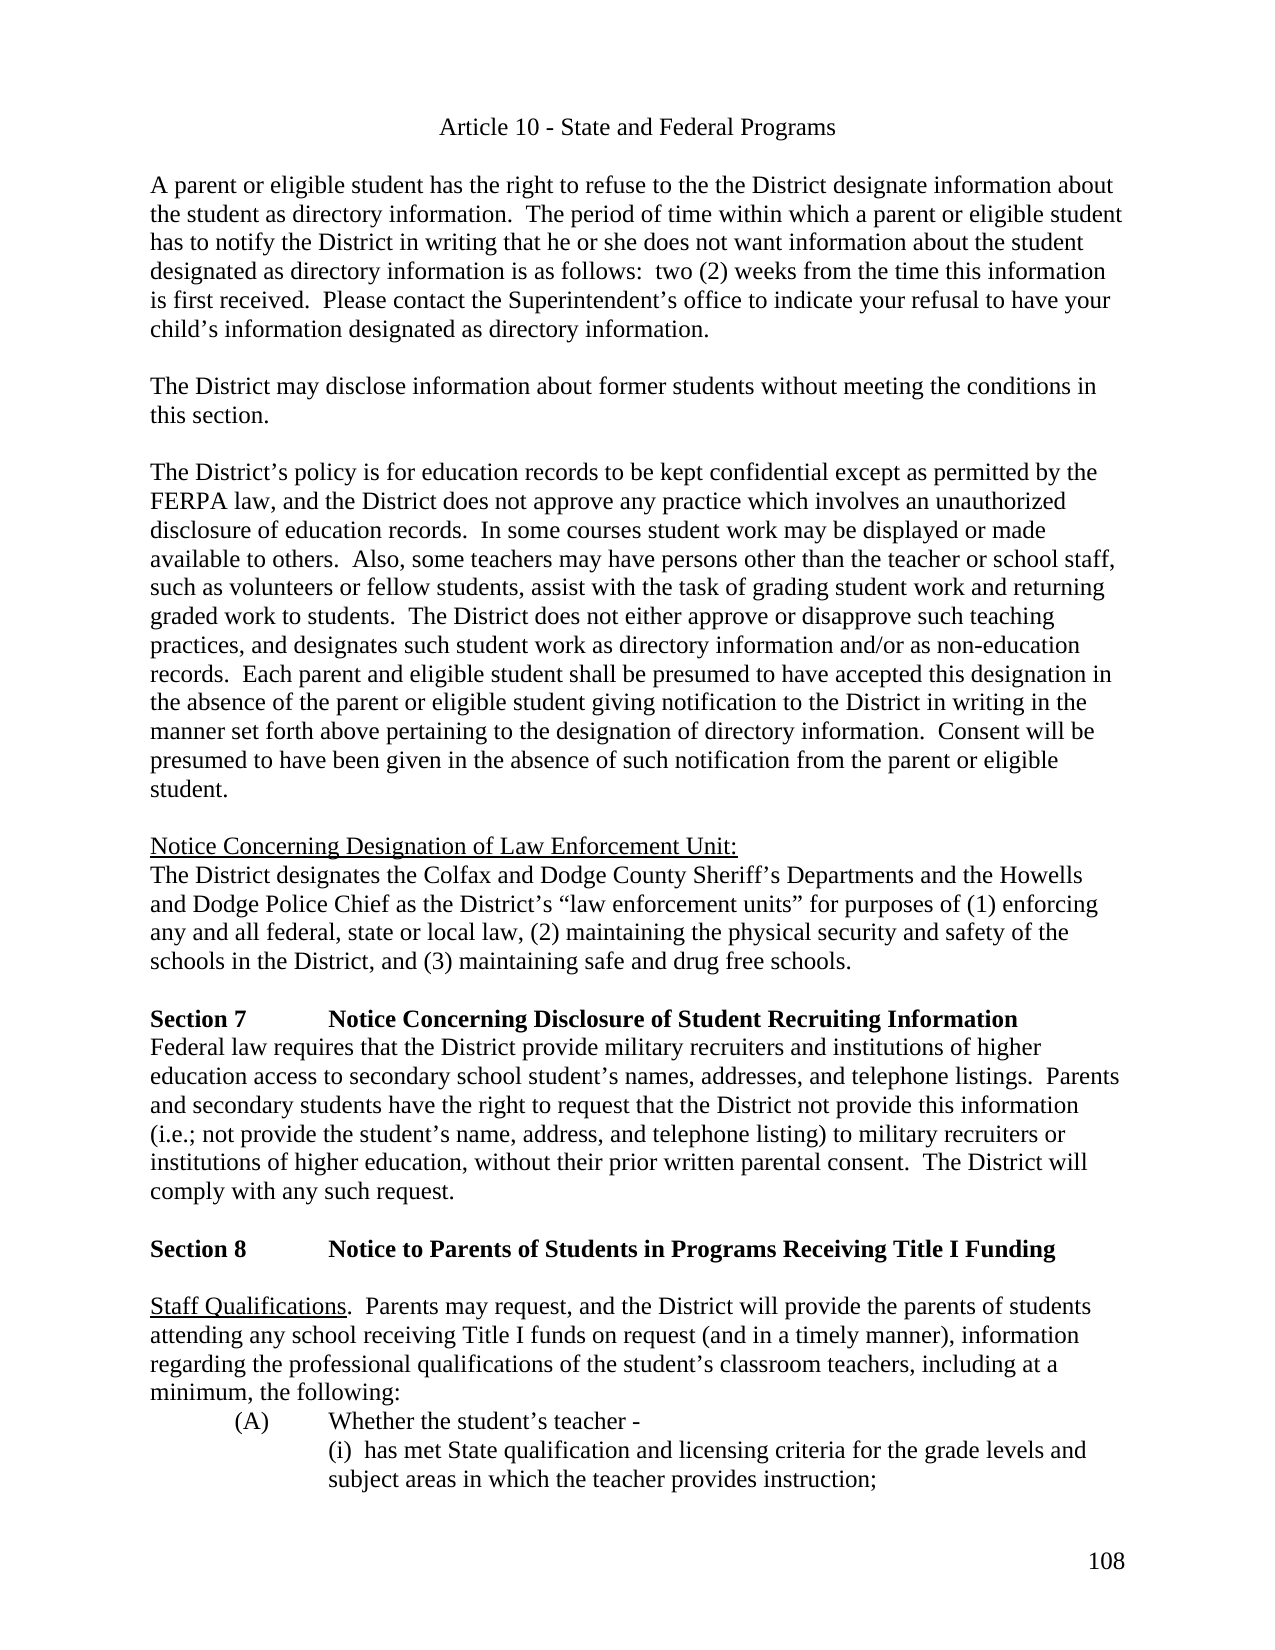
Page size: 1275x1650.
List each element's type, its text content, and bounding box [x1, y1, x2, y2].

text The District designates the Colfax and Dodge County Sheriff’s Departments and the Howells and Dodge Police Chief as the District’s “law enforcement units” for purposes of (1) enforcing any and all federal, state or local law, (2) maintaining the physical security and safety of the schools in the District, and (3) maintaining safe and drug free schools. [150, 860, 1125, 975]
text Federal law requires that the District provide military recruiters and institutions of higher education access to secondary school student’s names, addresses, and telephone listings. Parents and secondary students have the right to request that the District not provide this information (i.e.; not provide the student’s name, address, and telephone listing) to military recruiters or institutions of higher education, without their prior written parental consent. The District will comply with any such request. [150, 1032, 1125, 1205]
text designated as directory information is as follows: two (2) weeks from the time this information is first received. Please contact the Superintendent’s office to indicate your refusal to have your child’s information designated as directory information. [150, 256, 1125, 342]
text (i) has met State qualification and licensing criteria for the grade levels and subject areas in which the teacher provides instruction; [159, 1435, 1125, 1492]
text Staff Qualifications. Parents may request, and the District will provide the parents of students attending any school receiving Title I funds on request (and in a timely manner), information regarding the professional qualifications of the student’s classroom teachers, including at a minimum, the following: [150, 1291, 1125, 1406]
text (A) Whether the student’s teacher - [150, 1406, 1125, 1435]
title Article 10 - State and Federal Programs [150, 112, 1125, 141]
text Notice Concerning Designation of Law Enforcement Unit: [150, 831, 1125, 860]
title A parent or eligible student has the right to refuse to the the District designate information about the student as directory information. The period of time within which a parent or eligible student has to notify the District in writing that he or she does not want information about the student [150, 170, 1125, 256]
text The District’s policy is for education records to be kept confidential except as permitted by the FERPA law, and the District does not approve any practice which involves an unauthorized disclosure of education records. In some courses student work may be displayed or made available to others. Also, some teachers may have persons other than the teacher or school staff, such as volunteers or fellow students, assist with the task of grading student work and returning graded work to students. The District does not either approve or disapprove such teaching practices, and designates such student work as directory information and/or as non-education records. Each parent and eligible student shall be presumed to have accepted this designation in the absence of the parent or eligible student giving notification to the District in writing in the manner set forth above pertaining to the designation of directory information. Consent will be presumed to have been given in the absence of such notification from the parent or eligible student. [150, 457, 1125, 802]
subtitle Section 8 Notice to Parents of Students in Programs Receiving Title I Funding [150, 1234, 1125, 1262]
subtitle Section 7 Notice Concerning Disclosure of Student Recruiting Information [150, 1004, 1125, 1032]
text The District may disclose information about former students without meeting the conditions in this section. [150, 371, 1125, 429]
